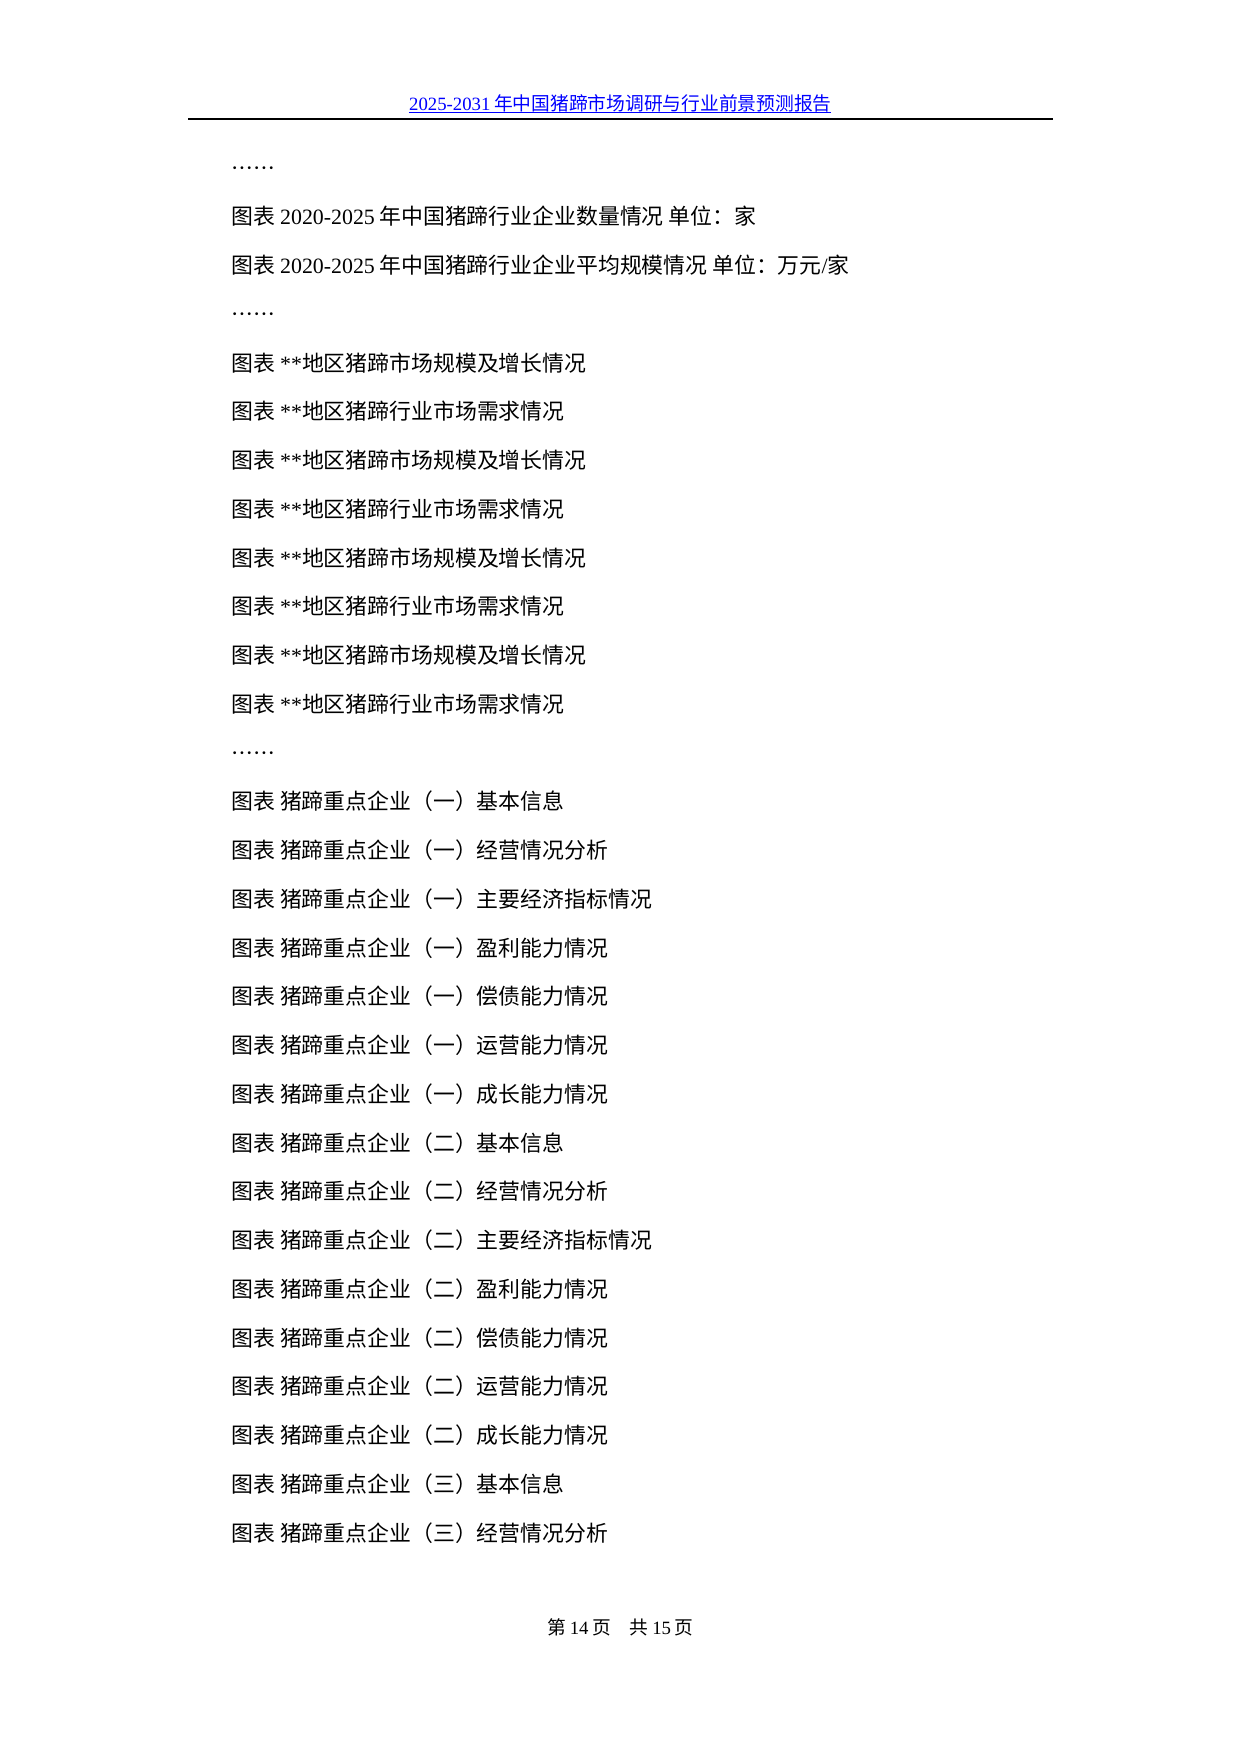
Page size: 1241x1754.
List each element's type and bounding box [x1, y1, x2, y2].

text [187, 150, 1053, 1548]
